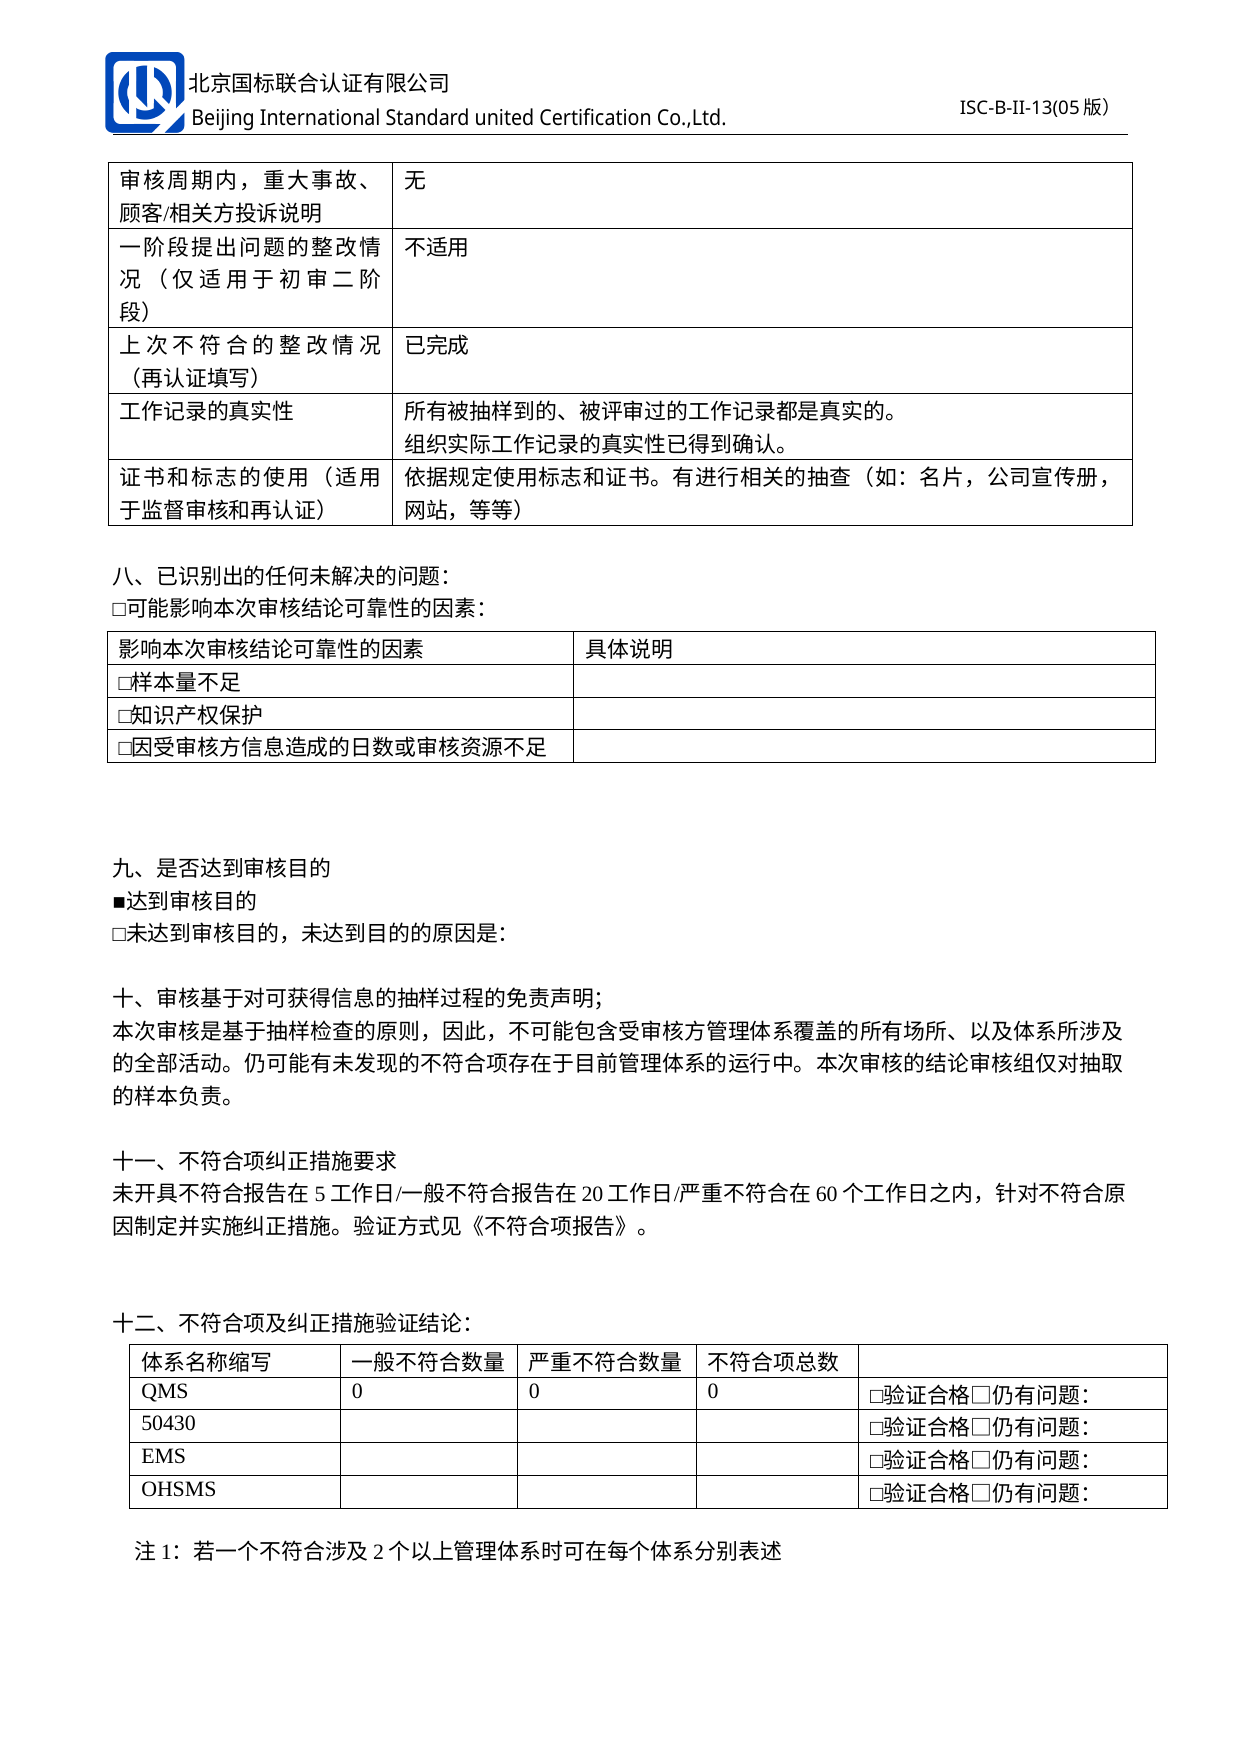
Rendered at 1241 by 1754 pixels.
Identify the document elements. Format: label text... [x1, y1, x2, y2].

table_cell [697, 1410, 858, 1442]
table_cell [518, 1410, 696, 1442]
text 十、审核基于对可获得信息的抽样过程的免责声明； [112, 981, 1128, 1013]
text 八、已识别出的任何未解决的问题： [112, 558, 1128, 591]
table_cell [697, 1443, 858, 1475]
table_header 影响本次审核结论可靠性的因素 [108, 632, 573, 664]
table_cell [518, 1476, 696, 1507]
table_cell [574, 698, 1155, 729]
table_cell [574, 665, 1155, 697]
table_cell 0 [697, 1378, 858, 1409]
table_cell 50430 [130, 1410, 340, 1442]
table_cell [518, 1443, 696, 1475]
table_cell EMS [130, 1443, 340, 1475]
table_cell □样本量不足 [108, 665, 573, 697]
text 注1：若一个不符合涉及2个以上管理体系时可在每个体系分别表述 [112, 1338, 1128, 1566]
table_cell 所有被抽样到的、被评审过的工作记录都是真实的。 组织实际工作记录的真实性已得到确认。 [393, 394, 1132, 459]
text □未达到审核目的，未达到目的的原因是： [112, 916, 1128, 948]
table_cell [697, 1476, 858, 1507]
table_cell 证书和标志的使用（适用于监督审核和再认证） [109, 460, 392, 525]
text 未开具不符合报告在5工作日/一般不符合报告在20工作日/严重不符合在60个工作日之内，针对不符合原因制定并实施纠正措施。验证方式见《不符合项报告》。 [112, 1176, 1128, 1241]
text 九、是否达到审核目的 [112, 851, 1128, 883]
table_cell □验证合格□仍有问题： [859, 1410, 1167, 1442]
table_header 体系名称缩写 [130, 1345, 340, 1377]
text 十二、不符合项及纠正措施验证结论： [112, 1306, 1128, 1338]
table_cell 0 [341, 1378, 517, 1409]
table_cell □验证合格□仍有问题： [859, 1378, 1167, 1409]
table_cell 已完成 [393, 328, 1132, 393]
table_cell 审核周期内，重大事故、顾客/相关方投诉说明 [109, 163, 392, 228]
table_cell 上次不符合的整改情况（再认证填写） [109, 328, 392, 393]
table_cell [341, 1443, 517, 1475]
table_cell [574, 730, 1155, 762]
table_cell 无 [393, 163, 1132, 228]
table_cell OHSMS [130, 1476, 340, 1507]
table_cell QMS [130, 1378, 340, 1409]
text ■达到审核目的 [112, 883, 1128, 916]
table_cell □因受审核方信息造成的日数或审核资源不足 [108, 730, 573, 762]
table_cell 一阶段提出问题的整改情况（仅适用于初审二阶段） [109, 229, 392, 327]
table_cell □验证合格□仍有问题： [859, 1443, 1167, 1475]
table_header 不符合项总数 [697, 1345, 858, 1377]
text 本次审核是基于抽样检查的原则，因此，不可能包含受审核方管理体系覆盖的所有场所、以及体系所涉及的全部活动。仍可能有未发现的不符合项存在于目前管理体系的运行中。本次审核的结论审核组仅对抽取的样本负责。 [112, 1013, 1128, 1111]
table_header 具体说明 [574, 632, 1155, 664]
table_cell □知识产权保护 [108, 698, 573, 729]
text 十一、不符合项纠正措施要求 [112, 1143, 1128, 1176]
table_cell [341, 1476, 517, 1507]
table_cell 依据规定使用标志和证书。有进行相关的抽查（如：名片，公司宣传册，网站，等等） [393, 460, 1132, 525]
table_header [859, 1345, 1167, 1377]
table_cell 0 [518, 1378, 696, 1409]
table_cell 不适用 [393, 229, 1132, 327]
table_cell 工作记录的真实性 [109, 394, 392, 459]
picture [105, 52, 185, 133]
text □可能影响本次审核结论可靠性的因素： [112, 591, 1128, 623]
table_cell [341, 1410, 517, 1442]
table_header 严重不符合数量 [518, 1345, 696, 1377]
table_cell □验证合格□仍有问题： [859, 1476, 1167, 1507]
table_header 一般不符合数量 [341, 1345, 517, 1377]
